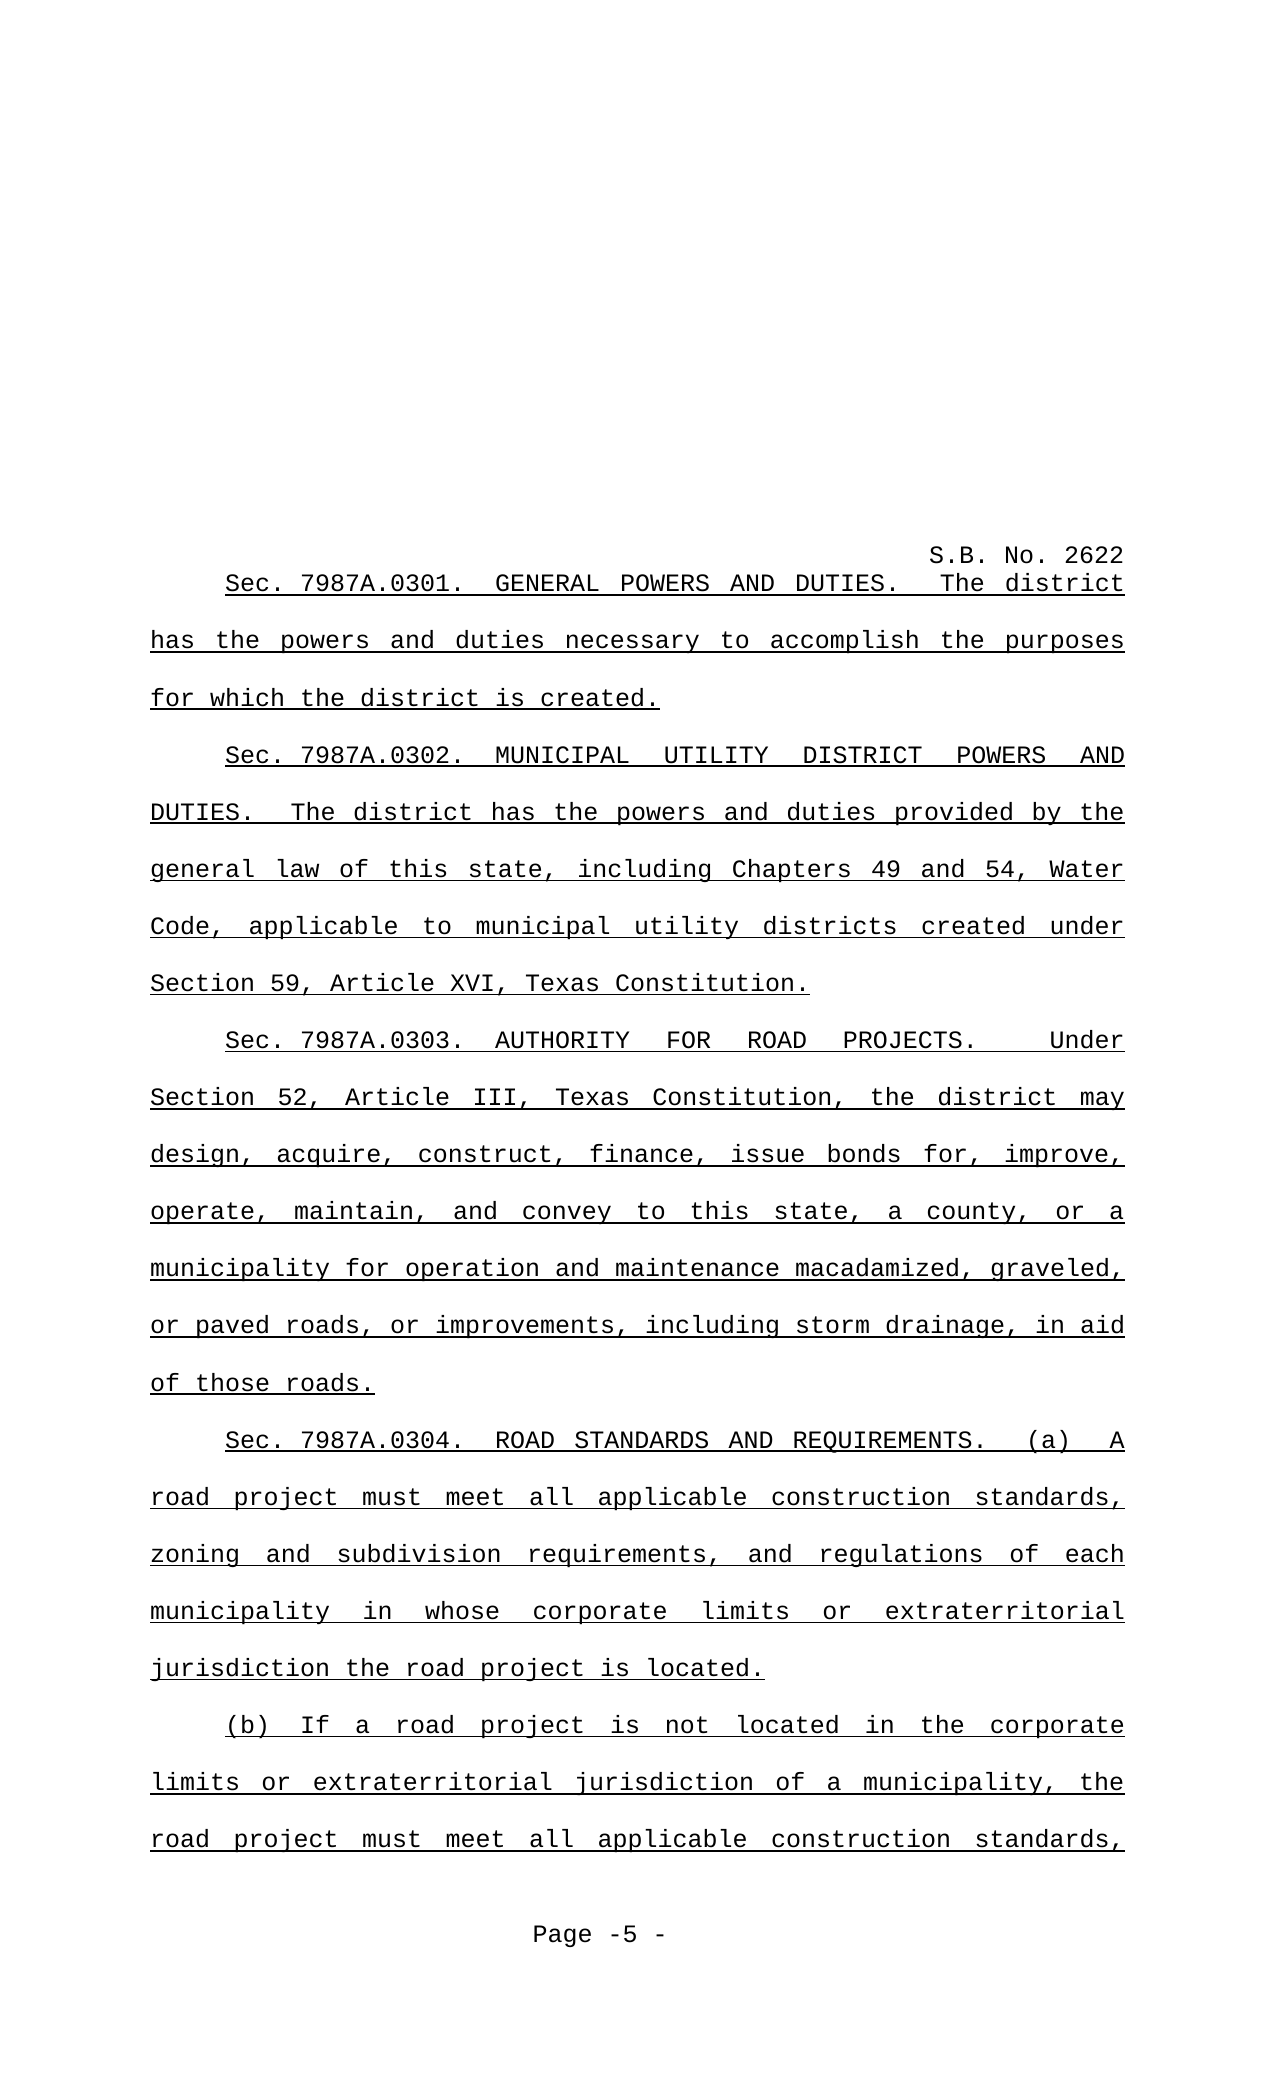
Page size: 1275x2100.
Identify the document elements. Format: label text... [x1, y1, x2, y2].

text Sec. 7987A.0302. MUNICIPAL UTILITY DISTRICT POWERS AND DUTIES. The district has the powers and duties provided by the general law of this state, including Chapters 49 and 54, Water Code, applicable to municipal utility districts created under Section 59, Article XVI, Texas Constitution. [150, 824, 1125, 880]
text Sec. 7987A.0302. MUNICIPAL UTILITY DISTRICT POWERS AND DUTIES. The district has the powers and duties provided by the general law of this state, including Chapters 49 and 54, Water Code, applicable to municipal utility districts created under Section 59, Article XVI, Texas Constitution. [150, 742, 1125, 822]
text Sec. 7987A.0303. AUTHORITY FOR ROAD PROJECTS. Under Section 52, Article III, Texas Constitution, the district may design, acquire, construct, finance, issue bonds for, improve, operate, maintain, and convey to this state, a county, or a municipality for operation and maintenance macadamized, graveled, or paved roads, or improvements, including storm drainage, in aid of those roads. [150, 1027, 1125, 1108]
text Sec. 7987A.0301. GENERAL POWERS AND DUTIES. The district has the powers and duties necessary to accomplish the purposes for which the district is created. [150, 571, 1125, 651]
text Sec. 7987A.0303. AUTHORITY FOR ROAD PROJECTS. Under Section 52, Article III, Texas Constitution, the district may design, acquire, construct, finance, issue bonds for, improve, operate, maintain, and convey to this state, a county, or a municipality for operation and maintenance macadamized, graveled, or paved roads, or improvements, including storm drainage, in aid of those roads. [150, 1224, 1125, 1279]
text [150, 1795, 1125, 1850]
text Sec. 7987A.0304. ROAD STANDARDS AND REQUIREMENTS. (a) A road project must meet all applicable construction standards, zoning and subdivision requirements, and regulations of each municipality in whose corporate limits or extraterritorial jurisdiction the road project is located. [150, 1509, 1125, 1565]
text Sec. 7987A.0304. ROAD STANDARDS AND REQUIREMENTS. (a) A road project must meet all applicable construction standards, zoning and subdivision requirements, and regulations of each municipality in whose corporate limits or extraterritorial jurisdiction the road project is located. [150, 1623, 1125, 1684]
text Sec. 7987A.0302. MUNICIPAL UTILITY DISTRICT POWERS AND DUTIES. The district has the powers and duties provided by the general law of this state, including Chapters 49 and 54, Water Code, applicable to municipal utility districts created under Section 59, Article XVI, Texas Constitution. [150, 881, 1125, 937]
text Sec. 7987A.0304. ROAD STANDARDS AND REQUIREMENTS. (a) A road project must meet all applicable construction standards, zoning and subdivision requirements, and regulations of each municipality in whose corporate limits or extraterritorial jurisdiction the road project is located. [150, 1566, 1125, 1622]
text Sec. 7987A.0304. ROAD STANDARDS AND REQUIREMENTS. (a) A road project must meet all applicable construction standards, zoning and subdivision requirements, and regulations of each municipality in whose corporate limits or extraterritorial jurisdiction the road project is located. [150, 1427, 1125, 1508]
text Sec. 7987A.0302. MUNICIPAL UTILITY DISTRICT POWERS AND DUTIES. The district has the powers and duties provided by the general law of this state, including Chapters 49 and 54, Water Code, applicable to municipal utility districts created under Section 59, Article XVI, Texas Constitution. [150, 938, 1125, 999]
text Sec. 7987A.0303. AUTHORITY FOR ROAD PROJECTS. Under Section 52, Article III, Texas Constitution, the district may design, acquire, construct, finance, issue bonds for, improve, operate, maintain, and convey to this state, a county, or a municipality for operation and maintenance macadamized, graveled, or paved roads, or improvements, including storm drainage, in aid of those roads. [150, 1281, 1125, 1336]
text Sec. 7987A.0303. AUTHORITY FOR ROAD PROJECTS. Under Section 52, Article III, Texas Constitution, the district may design, acquire, construct, finance, issue bonds for, improve, operate, maintain, and convey to this state, a county, or a municipality for operation and maintenance macadamized, graveled, or paved roads, or improvements, including storm drainage, in aid of those roads. [150, 1110, 1125, 1165]
text Sec. 7987A.0301. GENERAL POWERS AND DUTIES. The district has the powers and duties necessary to accomplish the purposes for which the district is created. [150, 653, 1125, 713]
text Sec. 7987A.0303. AUTHORITY FOR ROAD PROJECTS. Under Section 52, Article III, Texas Constitution, the district may design, acquire, construct, finance, issue bonds for, improve, operate, maintain, and convey to this state, a county, or a municipality for operation and maintenance macadamized, graveled, or paved roads, or improvements, including storm drainage, in aid of those roads. [150, 1167, 1125, 1222]
text Sec. 7987A.0303. AUTHORITY FOR ROAD PROJECTS. Under Section 52, Article III, Texas Constitution, the district may design, acquire, construct, finance, issue bonds for, improve, operate, maintain, and convey to this state, a county, or a municipality for operation and maintenance macadamized, graveled, or paved roads, or improvements, including storm drainage, in aid of those roads. [150, 1338, 1125, 1398]
